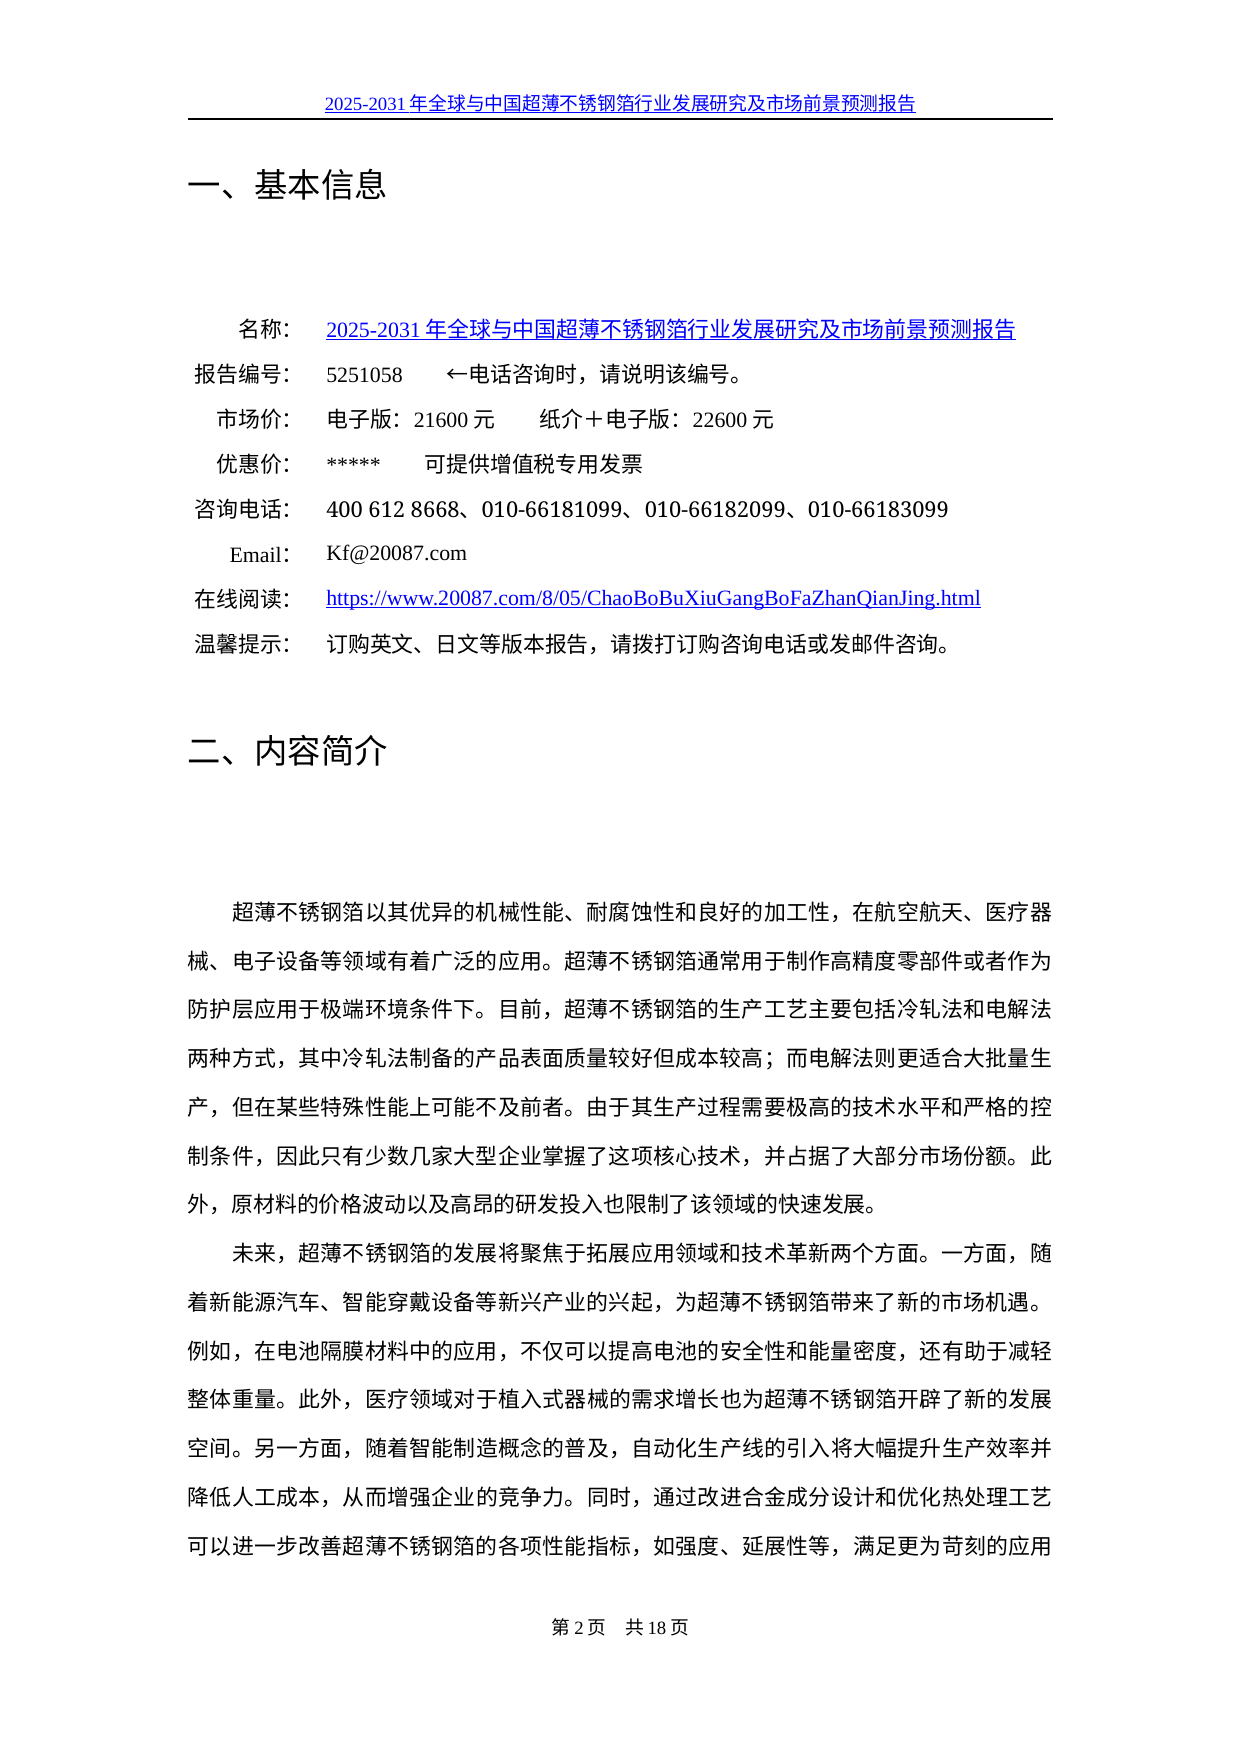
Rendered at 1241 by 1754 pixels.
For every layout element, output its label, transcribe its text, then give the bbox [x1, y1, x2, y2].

table_cell 咨询电话： [167, 492, 315, 537]
table_header 名称： [167, 312, 315, 357]
table_cell Kf@20087.com [315, 537, 1073, 582]
table_cell 400 612 8668、010-66181099、010-66182099、010-66183099 [315, 492, 1073, 537]
title 一、基本信息 [187, 150, 1053, 215]
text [187, 894, 1053, 1561]
table_cell 温馨提示： [167, 627, 315, 672]
table_cell 报告编号： [167, 357, 315, 402]
table_header 2025-2031年全球与中国超薄不锈钢箔行业发展研究及市场前景预测报告 [315, 312, 1073, 357]
table_cell 订购英文、日文等版本报告，请拨打订购咨询电话或发邮件咨询。 [315, 627, 1073, 672]
table_cell 电子版：21600 元 纸介＋电子版：22600 元 [315, 402, 1073, 447]
table_cell 市场价： [167, 402, 315, 447]
table_cell 优惠价： [167, 447, 315, 492]
table_cell 在线阅读： [167, 582, 315, 627]
title 二、内容简介 [187, 717, 1053, 782]
table_cell ***** 可提供增值税专用发票 [315, 447, 1073, 492]
table_cell Email： [167, 537, 315, 582]
table_cell 5251058 ←电话咨询时，请说明该编号。 [315, 357, 1073, 402]
table_cell [315, 582, 1073, 627]
